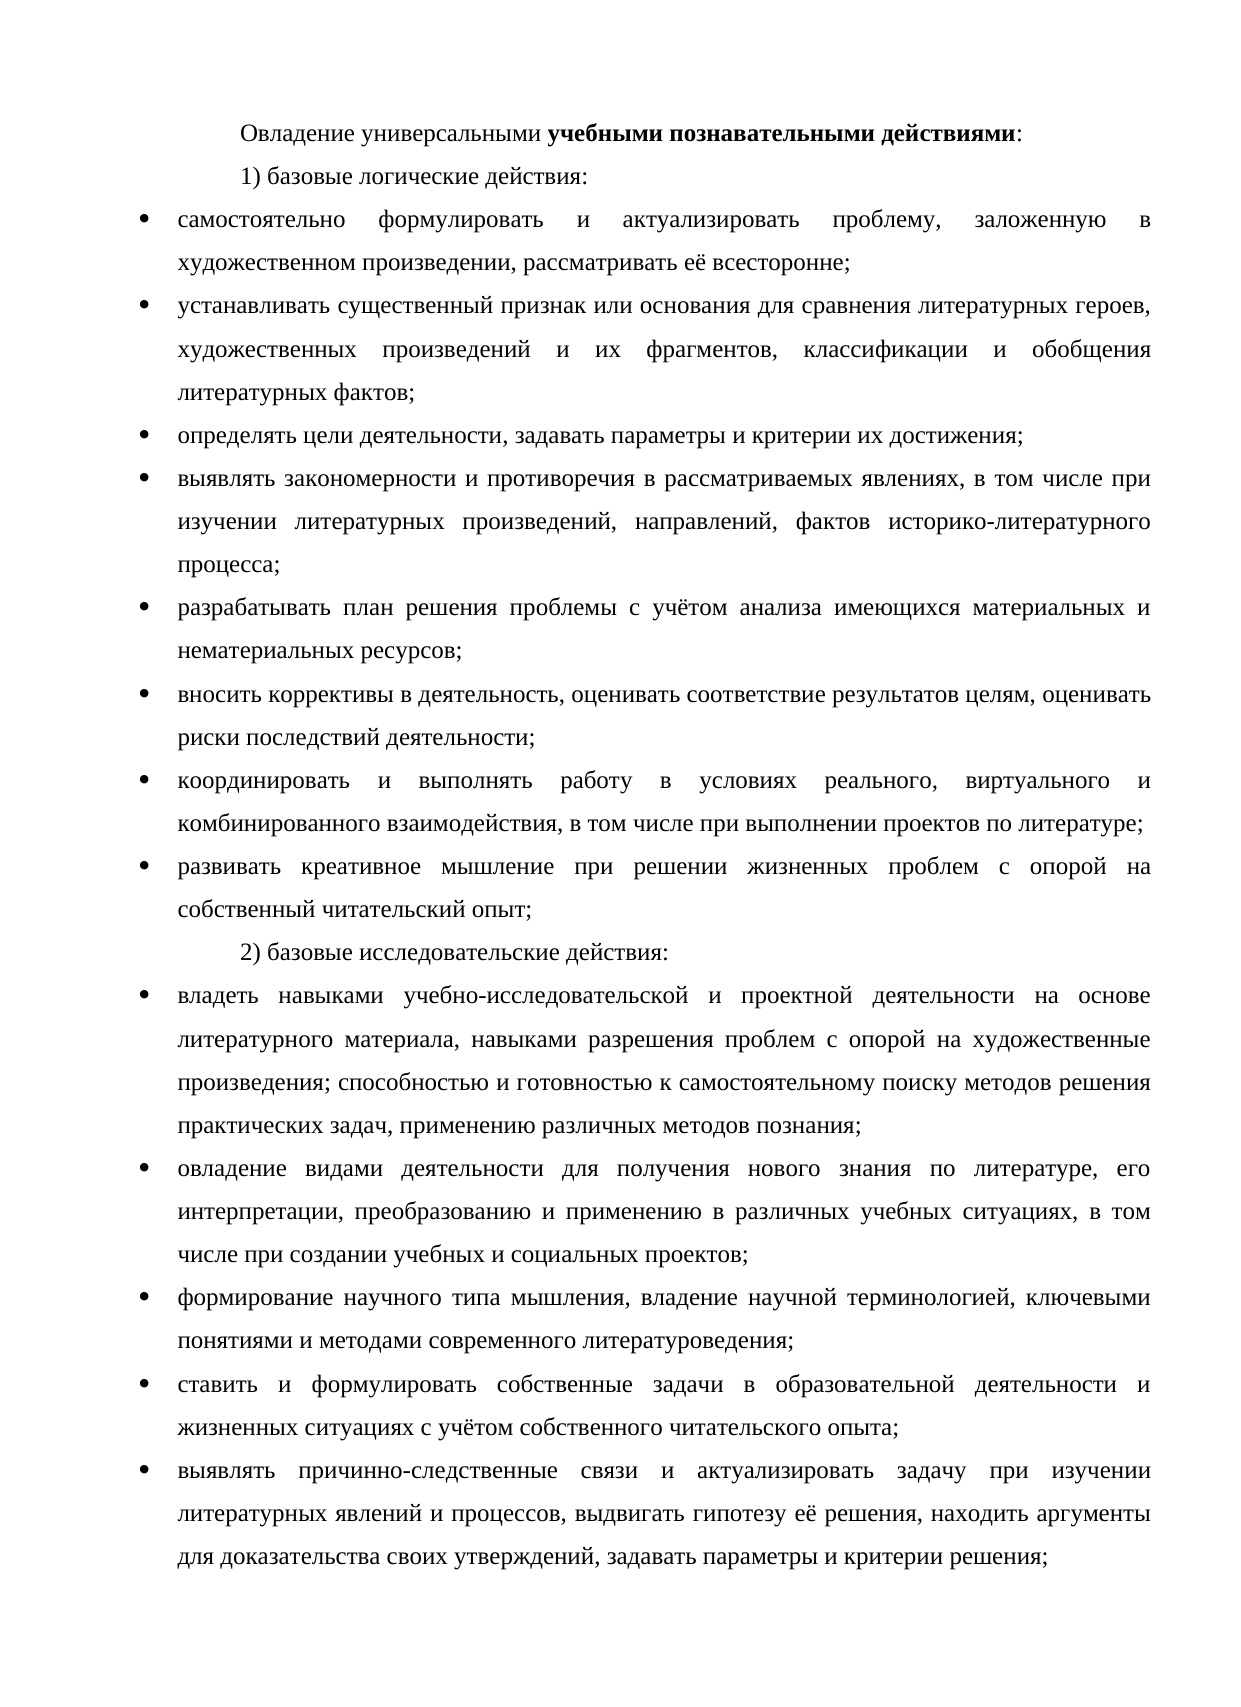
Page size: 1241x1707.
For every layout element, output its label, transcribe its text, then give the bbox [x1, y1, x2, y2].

list овладение видами деятельности для получения нового знания по литературе, его интерпретации, преобразованию и применению в различных учебных ситуациях, в том числе при создании учебных и социальных проектов; [140, 1153, 1152, 1268]
list вносить коррективы в деятельность, оценивать соответствие результатов целям, оценивать риски последствий деятельности; [140, 679, 1152, 751]
list выявлять причинно-следственные связи и актуализировать задачу при изучении литературных явлений и процессов, выдвигать гипотезу её решения, находить аргументы для доказательства своих утверждений, задавать параметры и критерии решения; [140, 1455, 1152, 1570]
list устанавливать существенный признак или основания для сравнения литературных героев, художественных произведений и их фрагментов, классификации и обобщения литературных фактов; [140, 291, 1152, 406]
list развивать креативное мышление при решении жизненных проблем с опорой на собственный читательский опыт; [140, 851, 1152, 923]
text 1) базовые логические действия: [177, 161, 1152, 190]
text 2) базовые исследовательские действия: [177, 937, 1152, 966]
list выявлять закономерности и противоречия в рассматриваемых явлениях, в том числе при изучении литературных произведений, направлений, фактов историко-литературного процесса; [140, 463, 1152, 578]
list разрабатывать план решения проблемы с учётом анализа имеющихся материальных и нематериальных ресурсов; [140, 592, 1152, 664]
list владеть навыками учебно-исследовательской и проектной деятельности на основе литературного материала, навыками разрешения проблем с опорой на художественные произведения; способностью и готовностью к самостоятельному поиску методов решения практических задач, применению различных методов познания; [140, 981, 1152, 1139]
text Овладение универсальными учебными познавательными действиями: [177, 118, 1152, 147]
list координировать и выполнять работу в условиях реального, виртуального и комбинированного взаимодействия, в том числе при выполнении проектов по литературе; [140, 765, 1152, 837]
list определять цели деятельности, задавать параметры и критерии их достижения; [140, 420, 1152, 449]
list ставить и формулировать собственные задачи в образовательной деятельности и жизненных ситуациях с учётом собственного читательского опыта; [140, 1369, 1152, 1441]
list формирование научного типа мышления, владение научной терминологией, ключевыми понятиями и методами современного литературоведения; [140, 1282, 1152, 1354]
list самостоятельно формулировать и актуализировать проблему, заложенную в художественном произведении, рассматривать её всесторонне; [140, 204, 1152, 276]
